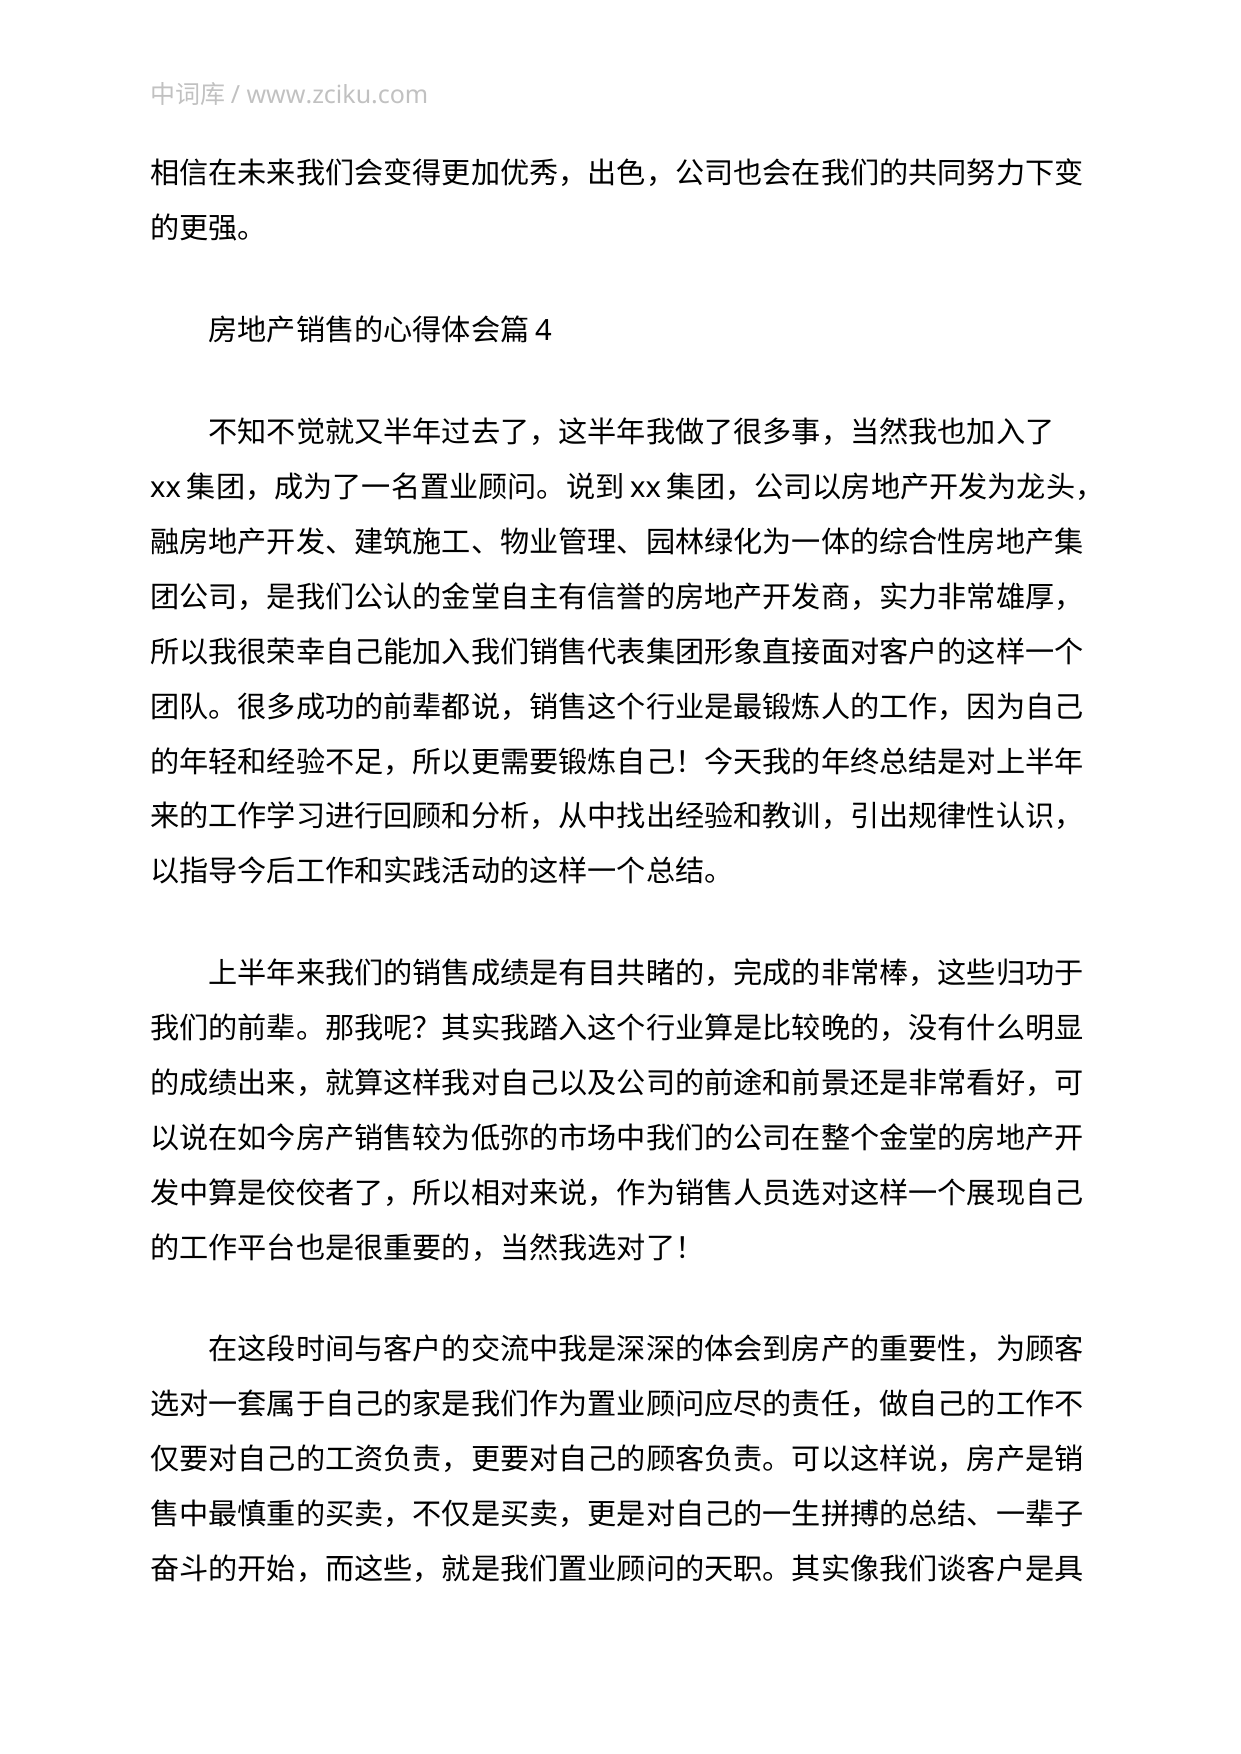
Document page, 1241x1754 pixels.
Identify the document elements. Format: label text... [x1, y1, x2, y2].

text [150, 150, 1090, 247]
text 上半年来我们的销售成绩是有目共睹的，完成的非常棒，这些归功于我们的前辈。那我呢？其实我踏入这个行业算是比较晚的，没有什么明显的成绩出来，就算这样我对自己以及公司的前途和前景还是非常看好，可以说在如今房产销售较为低弥的市场中我们的公司在整个金堂的房地产开发中算是佼佼者了，所以相对来说，作为销售人员选对这样一个展现自己的工作平台也是很重要的，当然我选对了！ [150, 950, 1090, 1266]
text 房地产销售的心得体会篇4 [150, 307, 1090, 349]
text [150, 1326, 1090, 1588]
text 不知不觉就又半年过去了，这半年我做了很多事，当然我也加入了xx集团，成为了一名置业顾问。说到xx集团，公司以房地产开发为龙头，融房地产开发、建筑施工、物业管理、园林绿化为一体的综合性房地产集团公司，是我们公认的金堂自主有信誉的房地产开发商，实力非常雄厚，所以我很荣幸自己能加入我们销售代表集团形象直接面对客户的这样一个团队。很多成功的前辈都说，销售这个行业是最锻炼人的工作，因为自己的年轻和经验不足，所以更需要锻炼自己！今天我的年终总结是对上半年来的工作学习进行回顾和分析，从中找出经验和教训，引出规律性认识，以指导今后工作和实践活动的这样一个总结。 [150, 409, 1090, 890]
